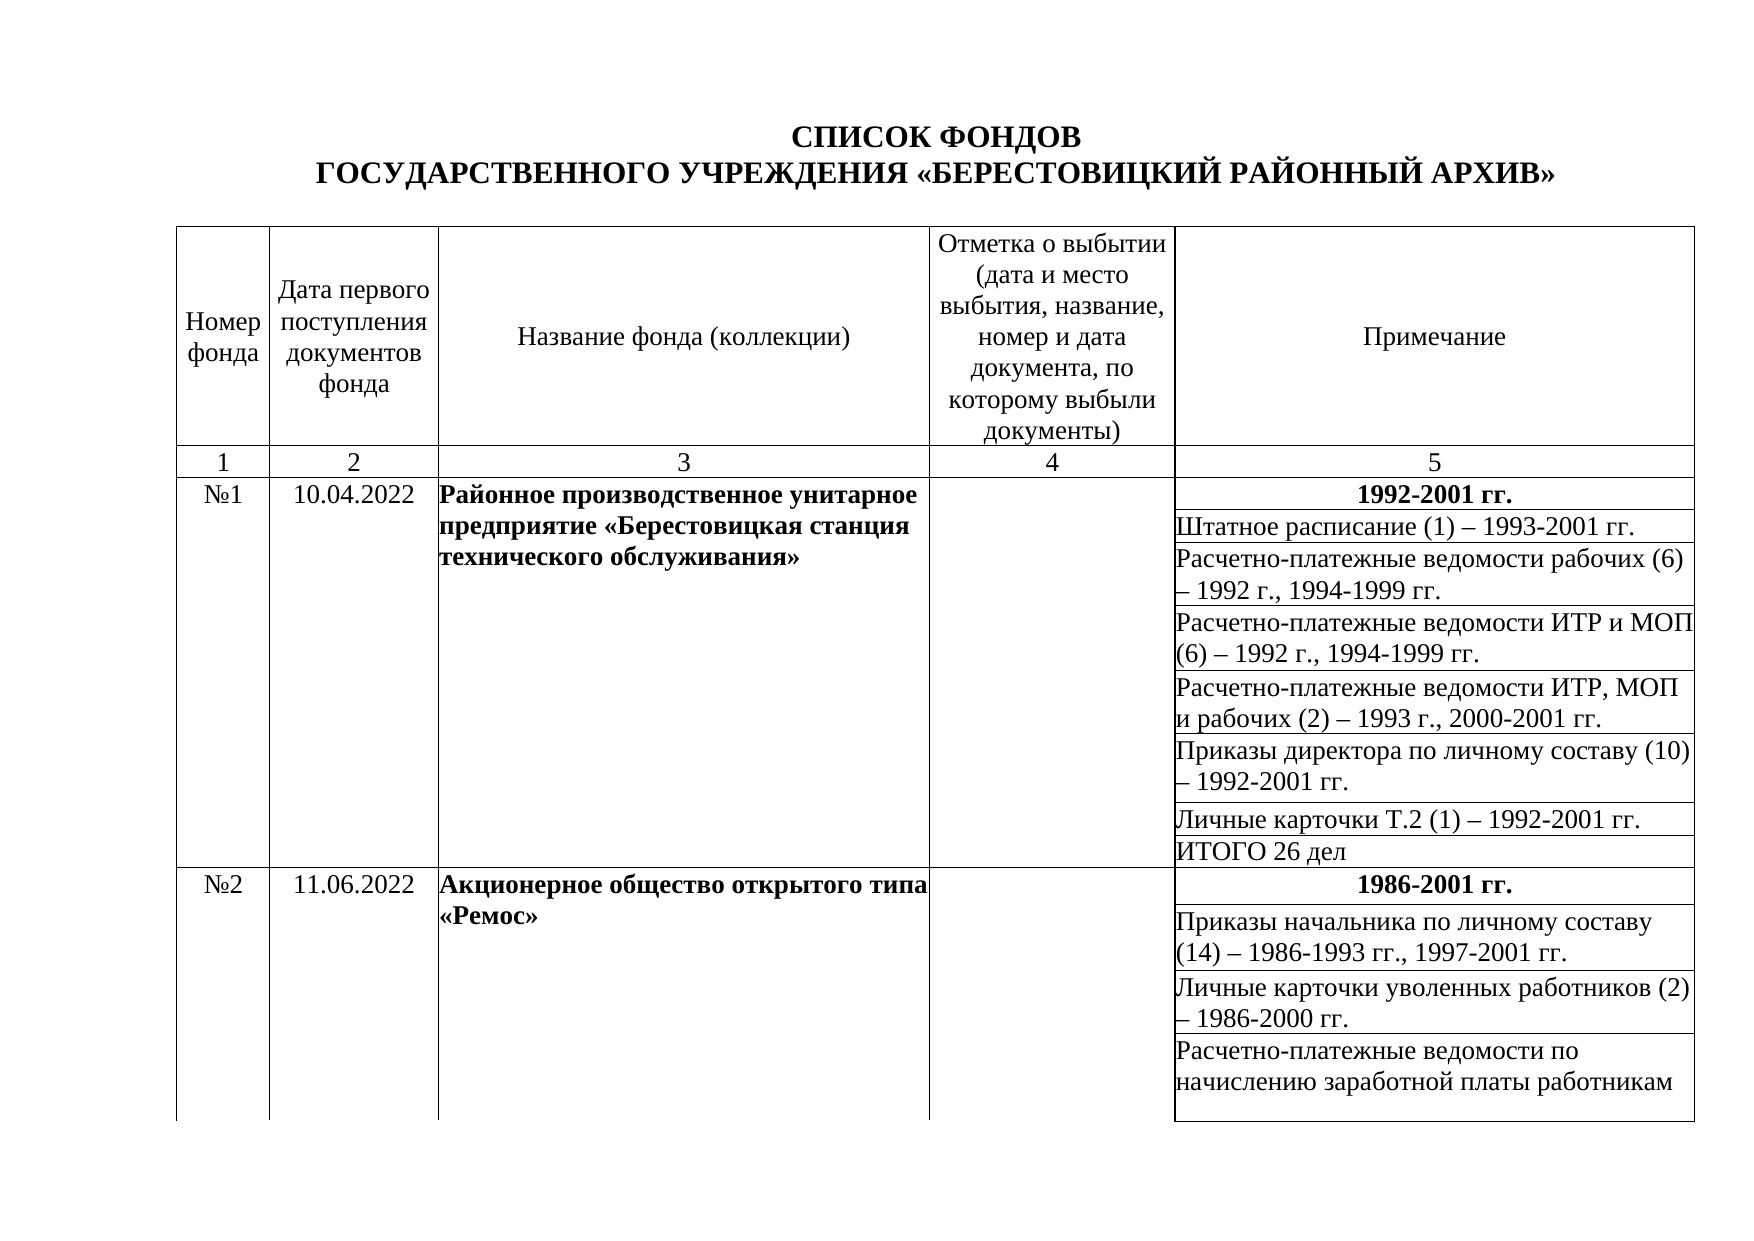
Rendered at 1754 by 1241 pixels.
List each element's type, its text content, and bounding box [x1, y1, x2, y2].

table_cell [930, 478, 1174, 867]
table_cell 4 [930, 446, 1174, 477]
table_cell Расчетно-платежные ведомости ИТР, МОП и рабочих (2) – 1993 г., 2000-2001 гг. [1176, 671, 1694, 733]
table_cell 3 [439, 446, 929, 477]
table_cell Расчетно-платежные ведомости ИТР и МОП (6) – 1992 г., 1994-1999 гг. [1176, 606, 1694, 670]
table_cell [1176, 1034, 1694, 1121]
table_cell Личные карточки уволенных работников (2) – 1986-2000 гг. [1176, 971, 1694, 1033]
table_header Отметка о выбытии (дата и место выбытия, название, номер и дата документа, по которому выбыли документы) [930, 227, 1174, 445]
table_cell Приказы начальника по личному составу (14) – 1986-1993 гг., 1997-2001 гг. [1176, 905, 1694, 970]
table_cell 1992-2001 гг. [1176, 478, 1694, 509]
table_cell №1 [177, 478, 269, 867]
table_cell Акционерное общество открытого типа «Ремос» [438, 868, 929, 1121]
table_header Номер фонда [177, 227, 269, 445]
table_cell [929, 868, 1174, 1121]
table_cell 10.04.2022 [270, 478, 438, 867]
table_cell №2 [177, 868, 269, 1121]
table_cell Личные карточки Т.2 (1) – 1992-2001 гг. [1176, 803, 1694, 834]
table_cell Расчетно-платежные ведомости рабочих (6) – 1992 г., 1994-1999 гг. [1176, 543, 1694, 605]
table_cell 2 [270, 446, 438, 477]
table_cell Приказы директора по личному составу (10) – 1992-2001 гг. [1176, 734, 1694, 802]
table_cell 1 [177, 446, 269, 477]
table_cell 11.06.2022 [270, 868, 438, 1121]
table_cell 5 [1176, 446, 1694, 477]
table_header Дата первого поступления документов фонда [270, 227, 438, 445]
table_header Примечание [1176, 227, 1694, 445]
table_cell ИТОГО 26 дел [1176, 836, 1694, 867]
table_header Название фонда (коллекции) [439, 227, 929, 445]
title СПИСОК ФОНДОВ [177, 118, 1695, 154]
title ГОСУДАРСТВЕННОГО УЧРЕЖДЕНИЯ «БЕРЕСТОВИЦКИЙ РАЙОННЫЙ АРХИВ» [177, 154, 1695, 190]
table_cell 1986-2001 гг. [1176, 868, 1694, 904]
table_cell Районное производственное унитарное предприятие «Берестовицкая станция технического обслуживания» [439, 478, 929, 867]
table_cell Штатное расписание (1) – 1993-2001 гг. [1176, 510, 1694, 542]
